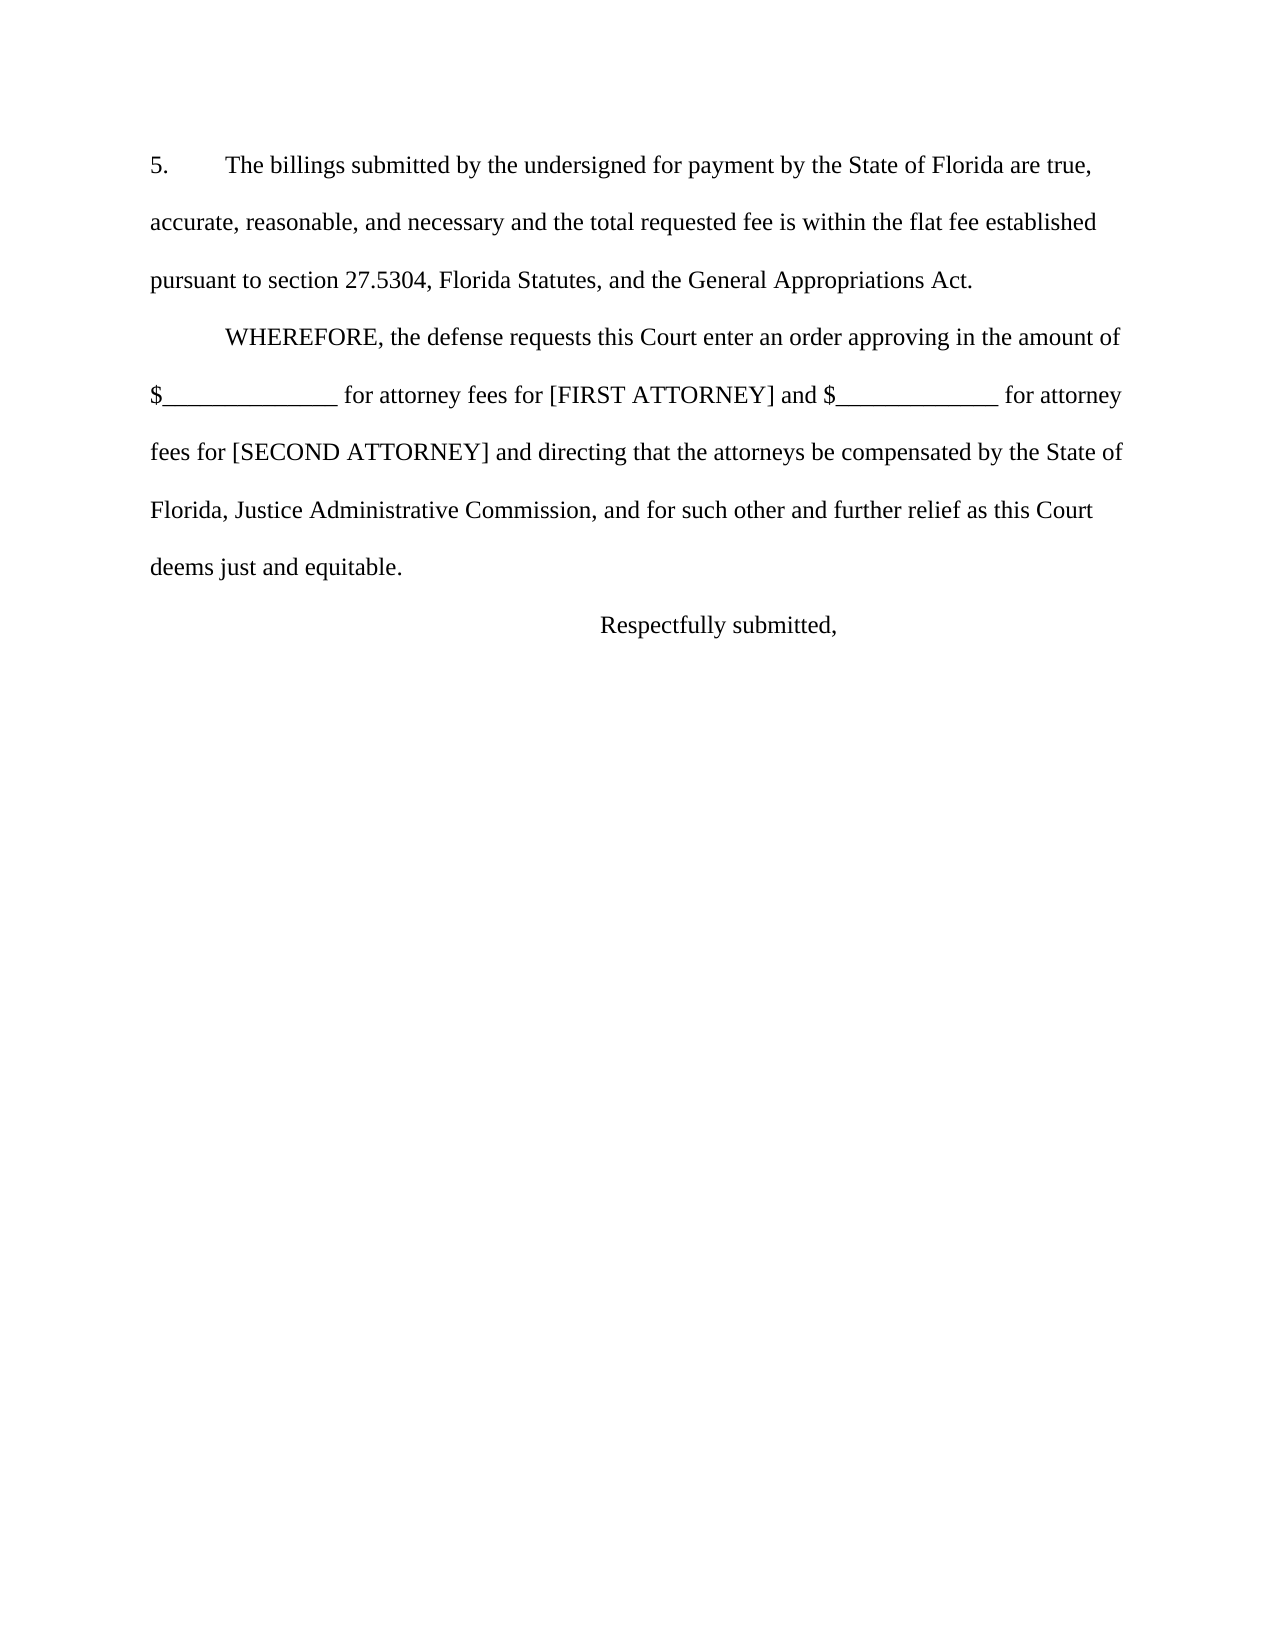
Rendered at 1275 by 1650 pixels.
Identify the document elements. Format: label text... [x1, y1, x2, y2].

text Respectfully submitted, [525, 610, 1125, 639]
text 5. The billings submitted by the undersigned for payment by the State of Florida are true, accurate, reasonable, and necessary and the total requested fee is within the flat fee established pursuant to section 27.5304, Florida Statutes, and the General Appropriations Act. [150, 150, 1125, 294]
text WHEREFORE, the defense requests this Court enter an order approving in the amount of $______________ for attorney fees for [FIRST ATTORNEY] and $_____________ for attorney fees for [SECOND ATTORNEY] and directing that the attorneys be compensated by the State of Florida, Justice Administrative Commission, and for such other and further relief as this Court deems just and equitable. [150, 322, 1125, 581]
